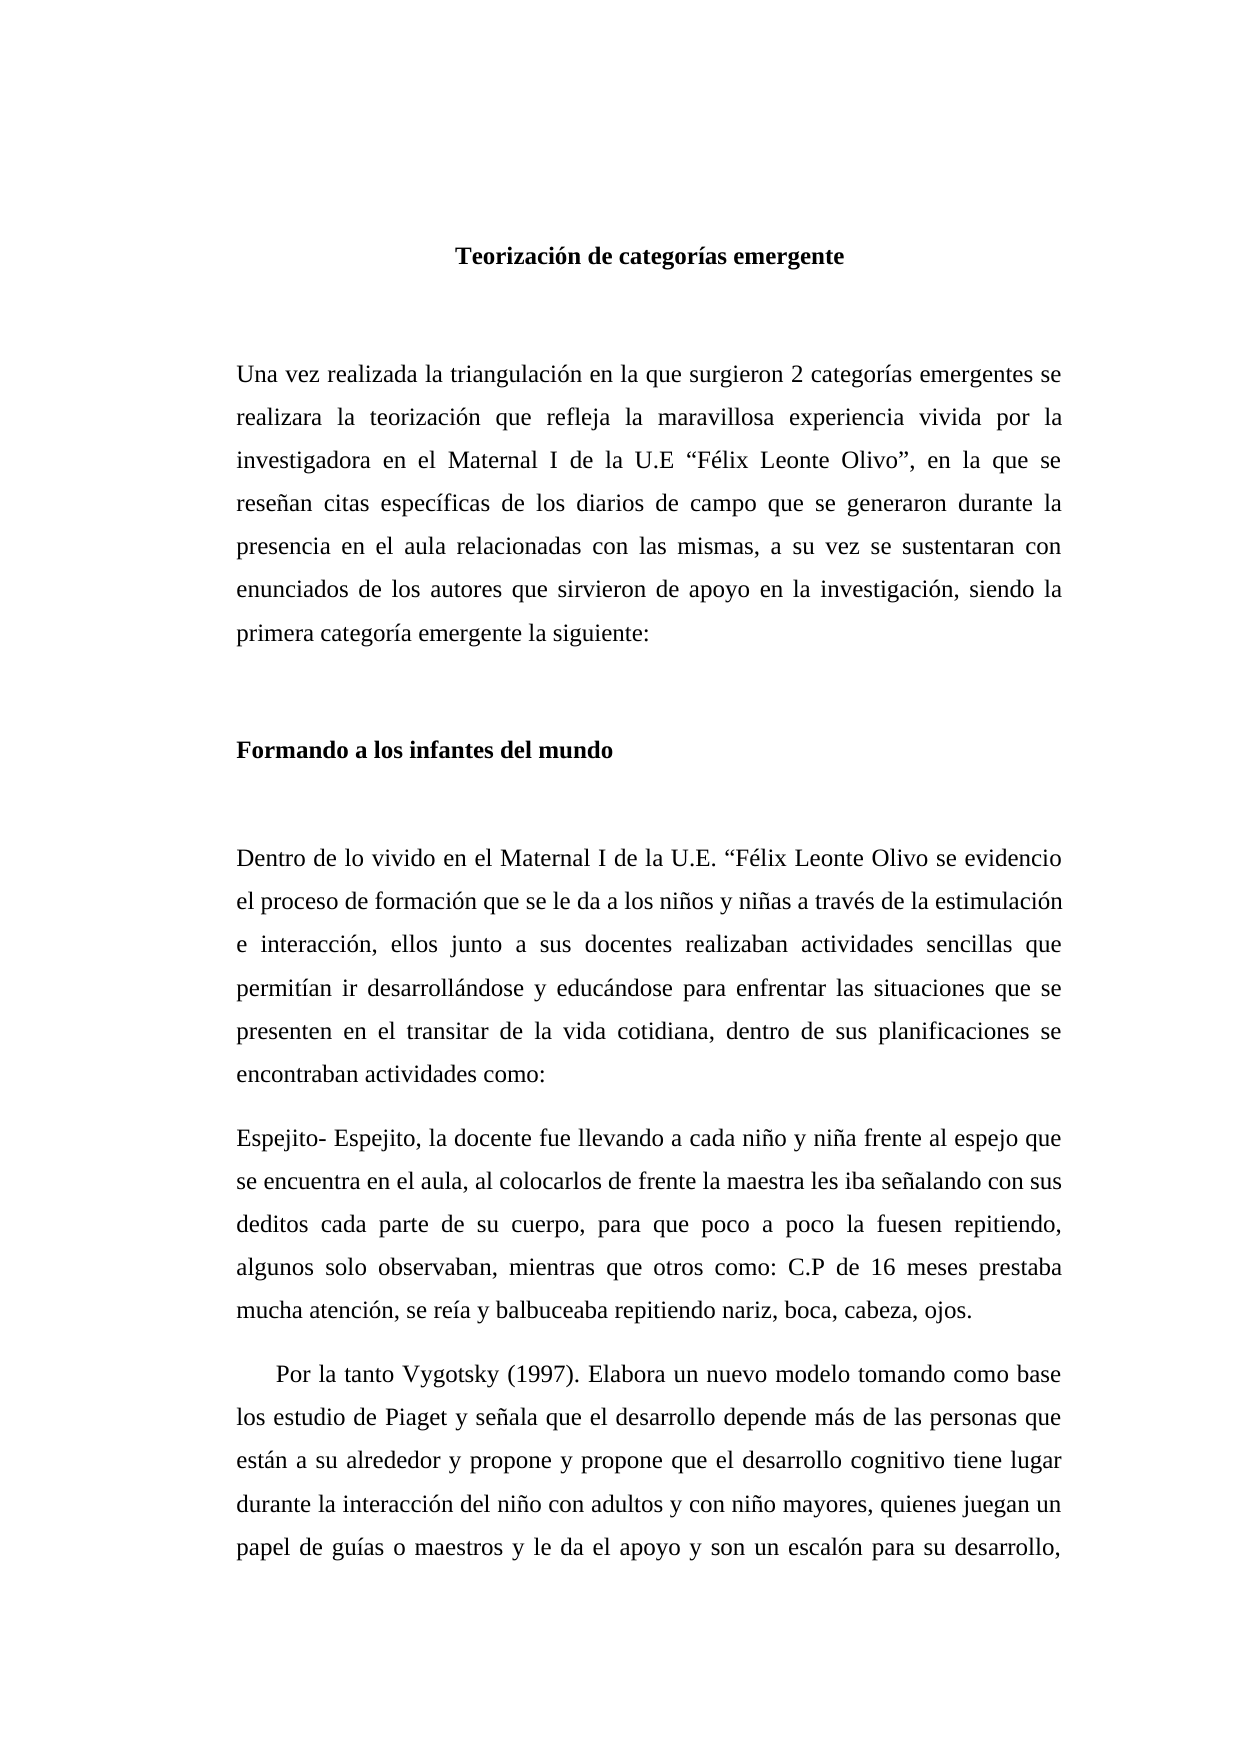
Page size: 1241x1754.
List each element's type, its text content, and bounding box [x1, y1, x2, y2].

text Una vez realizada la triangulación en la que surgieron 2 categorías emergentes se realizara la teorización que refleja la maravillosa experiencia vivida por la investigadora en el Maternal I de la U.E “Félix Leonte Olivo”, en la que se reseñan citas específicas de los diarios de campo que se generaron durante la presencia en el aula relacionadas con las mismas, a su vez se sustentaran con enunciados de los autores que sirvieron de apoyo en la investigación, siendo la primera categoría emergente la siguiente: [236, 359, 1063, 646]
text Dentro de lo vivido en el Maternal I de la U.E. “Félix Leonte Olivo se evidencio el proceso de formación que se le da a los niños y niñas a través de la estimulación e interacción, ellos junto a sus docentes realizaban actividades sencillas que permitían ir desarrollándose y educándose para enfrentar las situaciones que se presenten en el transitar de la vida cotidiana, dentro de sus planificaciones se encontraban actividades como: [236, 843, 1063, 1088]
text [236, 1359, 1063, 1561]
text Espejito- Espejito, la docente fue llevando a cada niño y niña frente al espejo que se encuentra en el aula, al colocarlos de frente la maestra les iba señalando con sus deditos cada parte de su cuerpo, para que poco a poco la fuesen repitiendo, algunos solo observaban, mientras que otros como: C.P de 16 meses prestaba mucha atención, se reía y balbuceaba repitiendo nariz, boca, cabeza, ojos. [236, 1123, 1063, 1324]
text Teorización de categorías emergente [236, 241, 1063, 270]
text Formando a los infantes del mundo [236, 736, 1063, 764]
